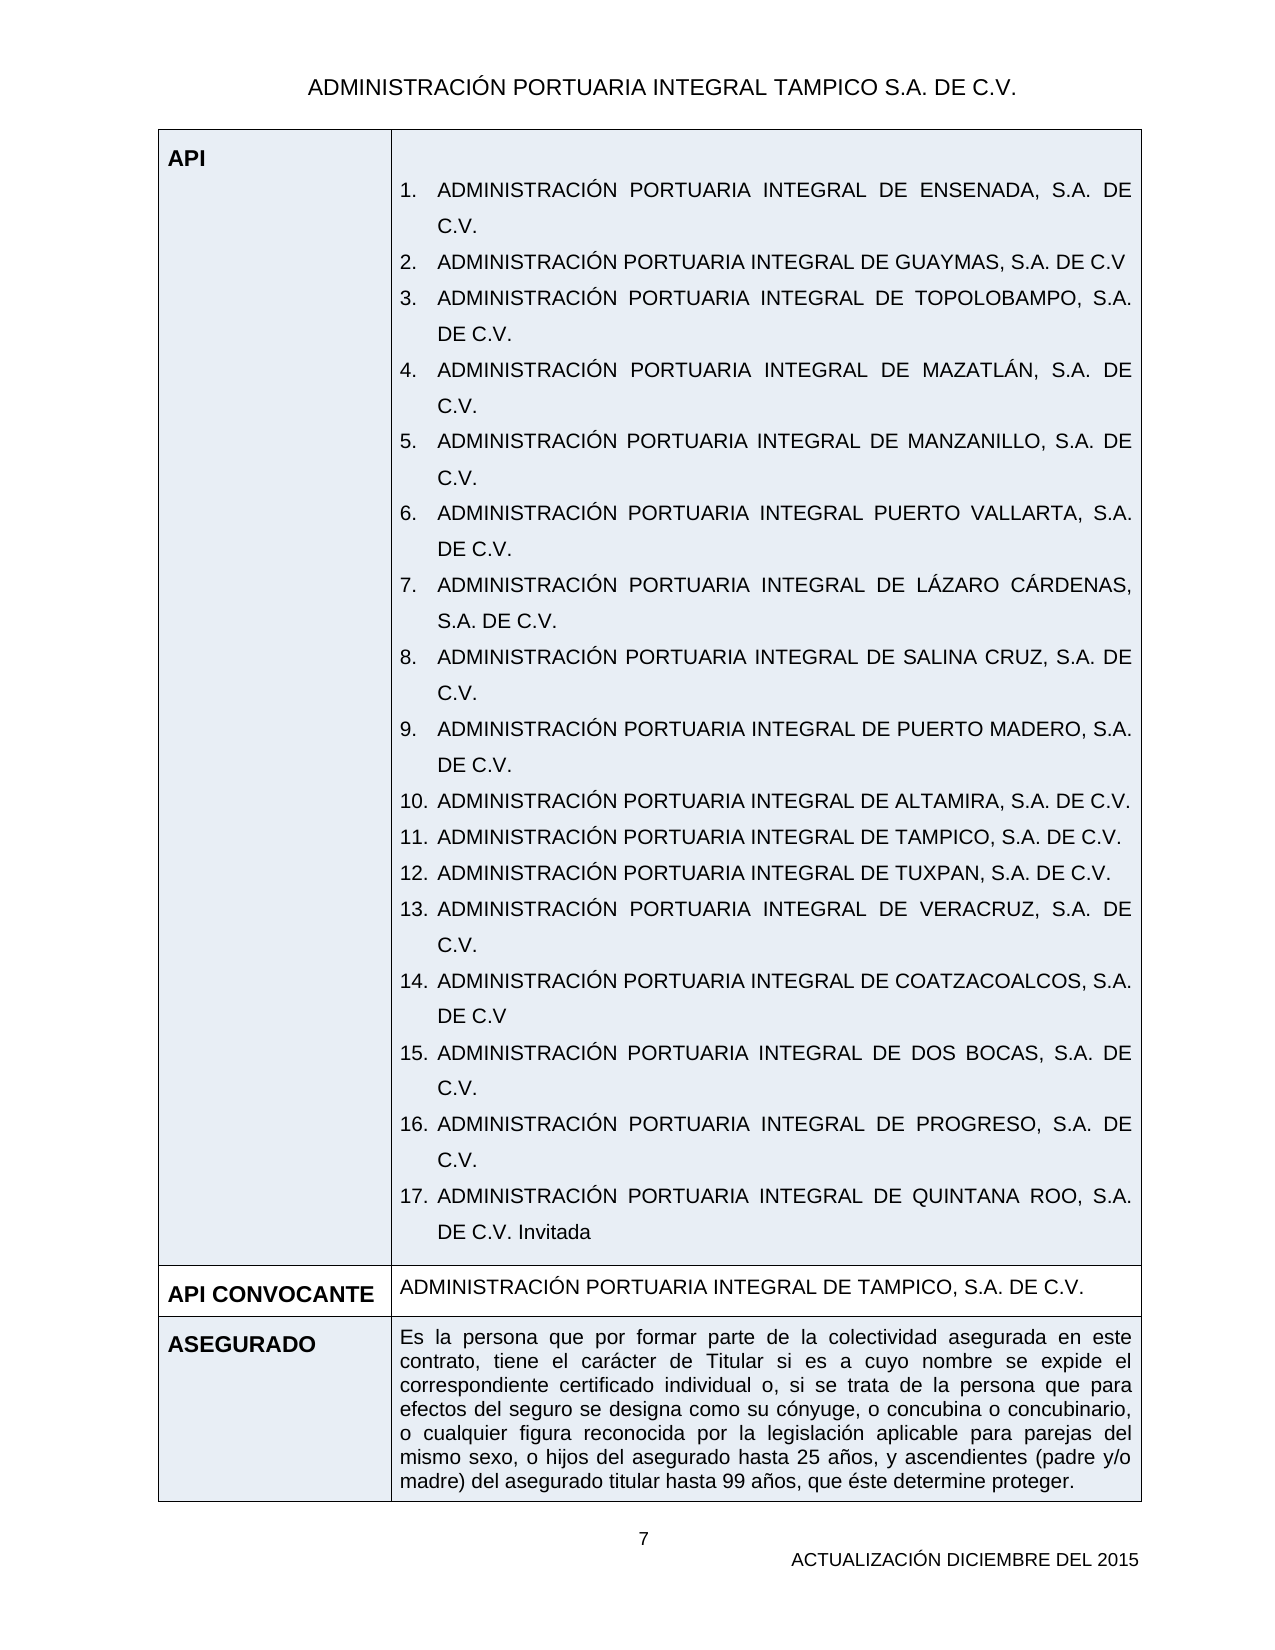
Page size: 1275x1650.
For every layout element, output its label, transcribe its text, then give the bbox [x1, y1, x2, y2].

table_cell API [159, 130, 391, 1265]
table_cell ADMINISTRACIÓN PORTUARIA INTEGRAL DE TAMPICO, S.A. DE C.V. [392, 1266, 1141, 1316]
table_cell ADMINISTRACIÓN PORTUARIA INTEGRAL DE ENSENADA, S.A. DE C.V. ADMINISTRACIÓN PORTUARIA INTEGRAL DE GUAYMAS, S.A. DE C.V ADMINISTRACIÓN PORTUARIA INTEGRAL DE TOPOLOBAMPO, S.A. DE C.V. ADMINISTRACIÓN PORTUARIA INTEGRAL DE MAZATLÁN, S.A. DE C.V. ADMINISTRACIÓN PORTUARIA INTEGRAL DE MANZANILLO, S.A. DE C.V. ADMINISTRACIÓN PORTUARIA INTEGRAL PUERTO VALLARTA, S.A. DE C.V. ADMINISTRACIÓN PORTUARIA INTEGRAL DE LÁZARO CÁRDENAS, S.A. DE C.V. ADMINISTRACIÓN PORTUARIA INTEGRAL DE SALINA CRUZ, S.A. DE C.V. ADMINISTRACIÓN PORTUARIA INTEGRAL DE PUERTO MADERO, S.A. DE C.V. ADMINISTRACIÓN PORTUARIA INTEGRAL DE ALTAMIRA, S.A. DE C.V. ADMINISTRACIÓN PORTUARIA INTEGRAL DE TAMPICO, S.A. DE C.V. ADMINISTRACIÓN PORTUARIA INTEGRAL DE TUXPAN, S.A. DE C.V. ADMINISTRACIÓN PORTUARIA INTEGRAL DE VERACRUZ, S.A. DE C.V. ADMINISTRACIÓN PORTUARIA INTEGRAL DE COATZACOALCOS, S.A. DE C.V ADMINISTRACIÓN PORTUARIA INTEGRAL DE DOS BOCAS, S.A. DE C.V. ADMINISTRACIÓN PORTUARIA INTEGRAL DE PROGRESO, S.A. DE C.V. ADMINISTRACIÓN PORTUARIA INTEGRAL DE QUINTANA ROO, S.A. DE C.V. Invitada [392, 130, 1141, 1265]
table_cell API CONVOCANTE [159, 1266, 391, 1316]
table_cell ASEGURADO [159, 1317, 391, 1501]
table_cell Es la persona que por formar parte de la colectividad asegurada en este contrato, tiene el carácter de Titular si es a cuyo nombre se expide el correspondiente certificado individual o, si se trata de la persona que para efectos del seguro se designa como su cónyuge, o concubina o concubinario, o cualquier figura reconocida por la legislación aplicable para parejas del mismo sexo, o hijos del asegurado hasta 25 años, y ascendientes (padre y/o madre) del asegurado titular hasta 99 años, que éste determine proteger. [392, 1317, 1141, 1501]
